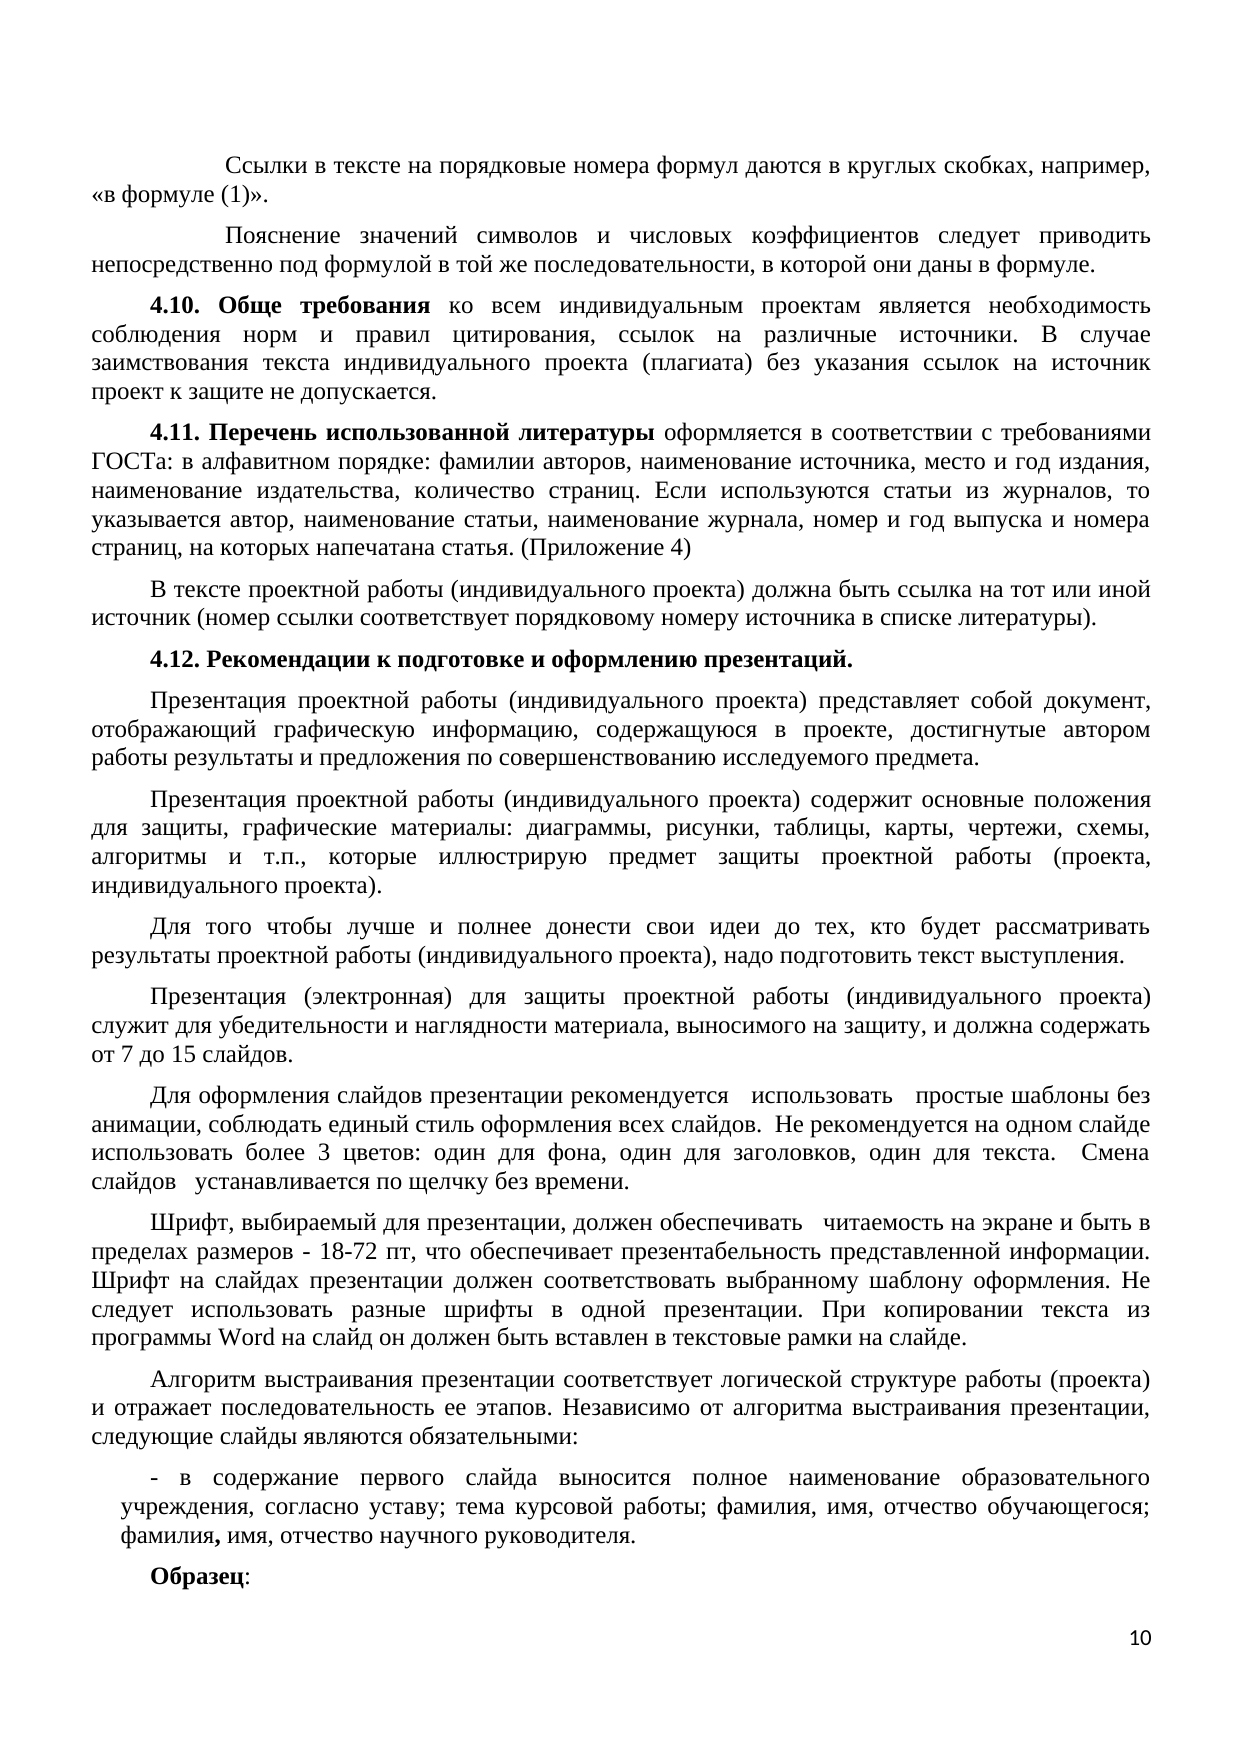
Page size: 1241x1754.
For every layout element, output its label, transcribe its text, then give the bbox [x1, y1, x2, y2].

text Ссылки в тексте на порядковые номера формул даются в круглых скобках, например, «в формуле (1)». [91, 150, 1151, 207]
text В тексте проектной работы (индивидуального проекта) должна быть ссылка на тот или иной источник (номер ссылки соответствует порядковому номеру источника в списке литературы). [91, 574, 1151, 631]
text 4.11. Перечень использованной литературы оформляется в соответствии с требованиями ГОСТа: в алфавитном порядке: фамилии авторов, наименование источника, место и год издания, наименование издательства, количество страниц. Если используются статьи из журналов, то указывается автор, наименование статьи, наименование журнала, номер и год выпуска и номера страниц, на которых напечатана статья. (Приложение 4) [91, 417, 1151, 561]
text Для оформления слайдов презентации рекомендуется использовать простые шаблоны без анимации, соблюдать единый стиль оформления всех слайдов. Не рекомендуется на одном слайде использовать более 3 цветов: один для фона, один для заголовков, один для текста. Смена слайдов устанавливается по щелчку без времени. [91, 1080, 1151, 1195]
text Презентация (электронная) для защиты проектной работы (индивидуального проекта) служит для убедительности и наглядности материала, выносимого на защиту, и должна содержать от 7 до 15 слайдов. [91, 981, 1151, 1067]
text Образец: [120, 1561, 1151, 1590]
text - в содержание первого слайда выносится полное наименование образовательного учреждения, согласно уставу; тема курсовой работы; фамилия, имя, отчество обучающегося; фамилия, имя, отчество научного руководителя. [120, 1462, 1151, 1549]
text Пояснение значений символов и числовых коэффициентов следует приводить непосредственно под формулой в той же последовательности, в которой они даны в формуле. [91, 220, 1151, 277]
text 4.10. Обще требования ко всем индивидуальным проектам является необходимость соблюдения норм и правил цитирования, ссылок на различные источники. В случае заимствования текста индивидуального проекта (плагиата) без указания ссылок на источник проект к защите не допускается. [91, 290, 1151, 405]
text Презентация проектной работы (индивидуального проекта) содержит основные положения для защиты, графические материалы: диаграммы, рисунки, таблицы, карты, чертежи, схемы, алгоритмы и т.п., которые иллюстрирую предмет защиты проектной работы (проекта, индивидуального проекта). [91, 784, 1151, 899]
text 4.12. Рекомендации к подготовке и оформлению презентаций. [91, 644, 1151, 672]
text Шрифт, выбираемый для презентации, должен обеспечивать читаемость на экране и быть в пределах размеров - 18-72 пт, что обеспечивает презентабельность представленной информации. Шрифт на слайдах презентации должен соответствовать выбранному шаблону оформления. Не следует использовать разные шрифты в одной презентации. При копировании текста из программы Word на слайд он должен быть вставлен в текстовые рамки на слайде. [91, 1207, 1151, 1351]
text Для того чтобы лучше и полнее донести свои идеи до тех, кто будет рассматривать результаты проектной работы (индивидуального проекта), надо подготовить текст выступления. [91, 911, 1151, 969]
text Презентация проектной работы (индивидуального проекта) представляет собой документ, отображающий графическую информацию, содержащуюся в проекте, достигнутые автором работы результаты и предложения по совершенствованию исследуемого предмета. [91, 685, 1151, 771]
text Алгоритм выстраивания презентации соответствует логической структуре работы (проекта) и отражает последовательность ее этапов. Независимо от алгоритма выстраивания презентации, следующие слайды являются обязательными: [91, 1364, 1151, 1450]
